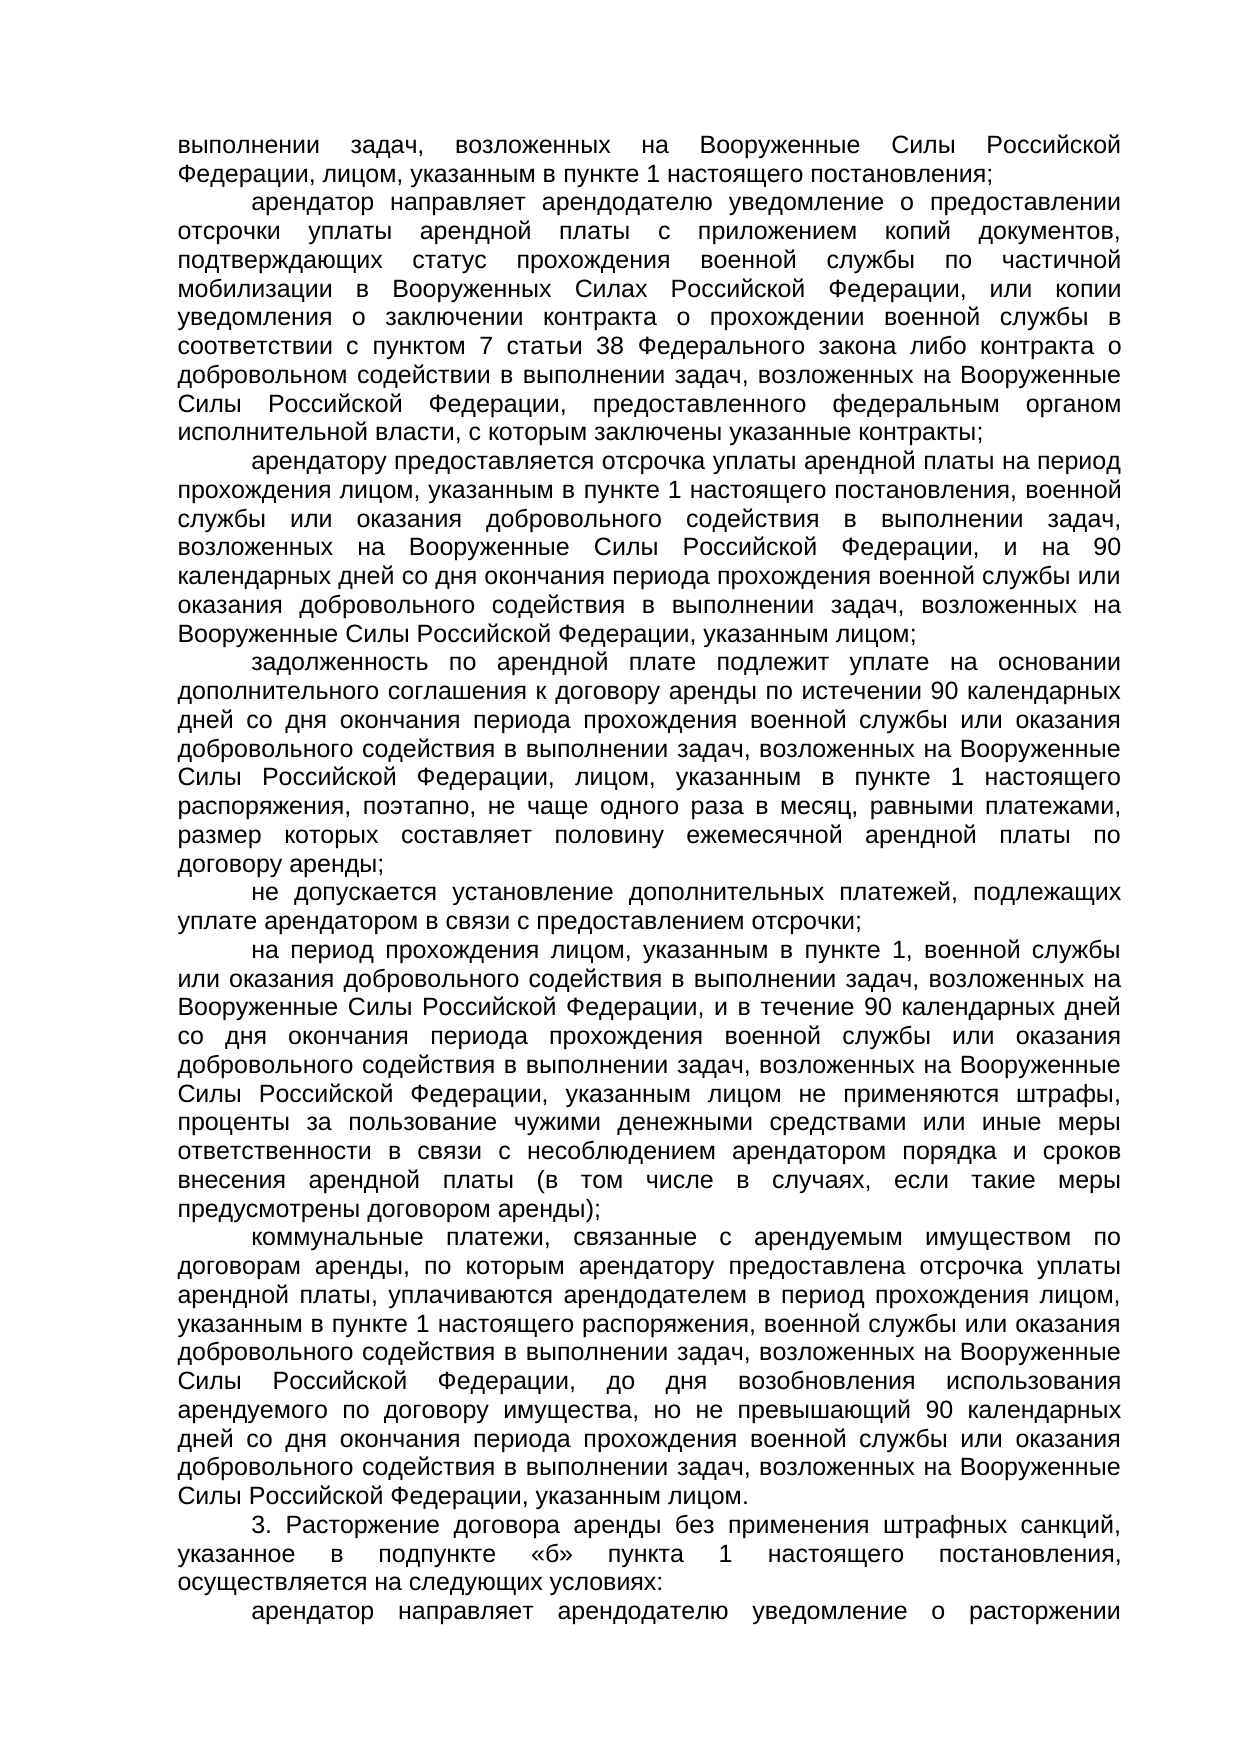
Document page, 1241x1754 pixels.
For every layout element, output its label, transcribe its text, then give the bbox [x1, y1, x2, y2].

text 3. Расторжение договора аренды без применения штрафных санкций, указанное в подпункте «б» пункта 1 настоящего постановления, осуществляется на следующих условиях: [177, 1510, 1122, 1596]
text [177, 1596, 1122, 1625]
text арендатор направляет арендодателю уведомление о предоставлении отсрочки уплаты арендной платы с приложением копий документов, подтверждающих статус прохождения военной службы по частичной мобилизации в Вооруженных Силах Российской Федерации, или копии уведомления о заключении контракта о прохождении военной службы в соответствии с пунктом 7 статьи 38 Федерального закона либо контракта о добровольном содействии в выполнении задач, возложенных на Вооруженные Силы Российской Федерации, предоставленного федеральным органом исполнительной власти, с которым заключены указанные контракты; [177, 187, 1122, 446]
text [177, 130, 1122, 187]
text арендатору предоставляется отсрочка уплаты арендной платы на период прохождения лицом, указанным в пункте 1 настоящего постановления, военной службы или оказания добровольного содействия в выполнении задач, возложенных на Вооруженные Силы Российской Федерации, и на 90 календарных дней со дня окончания периода прохождения военной службы или оказания добровольного содействия в выполнении задач, возложенных на Вооруженные Силы Российской Федерации, указанным лицом; [177, 446, 1122, 647]
text на период прохождения лицом, указанным в пункте 1, военной службы или оказания добровольного содействия в выполнении задач, возложенных на Вооруженные Силы Российской Федерации, и в течение 90 календарных дней со дня окончания периода прохождения военной службы или оказания добровольного содействия в выполнении задач, возложенных на Вооруженные Силы Российской Федерации, указанным лицом не применяются штрафы, проценты за пользование чужими денежными средствами или иные меры ответственности в связи с несоблюдением арендатором порядка и сроков внесения арендной платы (в том числе в случаях, если такие меры предусмотрены договором аренды); [177, 935, 1122, 1222]
text коммунальные платежи, связанные с арендуемым имуществом по договорам аренды, по которым арендатору предоставлена отсрочка уплаты арендной платы, уплачиваются арендодателем в период прохождения лицом, указанным в пункте 1 настоящего распоряжения, военной службы или оказания добровольного содействия в выполнении задач, возложенных на Вооруженные Силы Российской Федерации, до дня возобновления использования арендуемого по договору имущества, но не превышающий 90 календарных дней со дня окончания периода прохождения военной службы или оказания добровольного содействия в выполнении задач, возложенных на Вооруженные Силы Российской Федерации, указанным лицом. [177, 1222, 1122, 1510]
text задолженность по арендной плате подлежит уплате на основании дополнительного соглашения к договору аренды по истечении 90 календарных дней со дня окончания периода прохождения военной службы или оказания добровольного содействия в выполнении задач, возложенных на Вооруженные Силы Российской Федерации, лицом, указанным в пункте 1 настоящего распоряжения, поэтапно, не чаще одного раза в месяц, равными платежами, размер которых составляет половину ежемесячной арендной платы по договору аренды; [177, 647, 1122, 877]
text не допускается установление дополнительных платежей, подлежащих уплате арендатором в связи с предоставлением отсрочки; [177, 877, 1122, 935]
